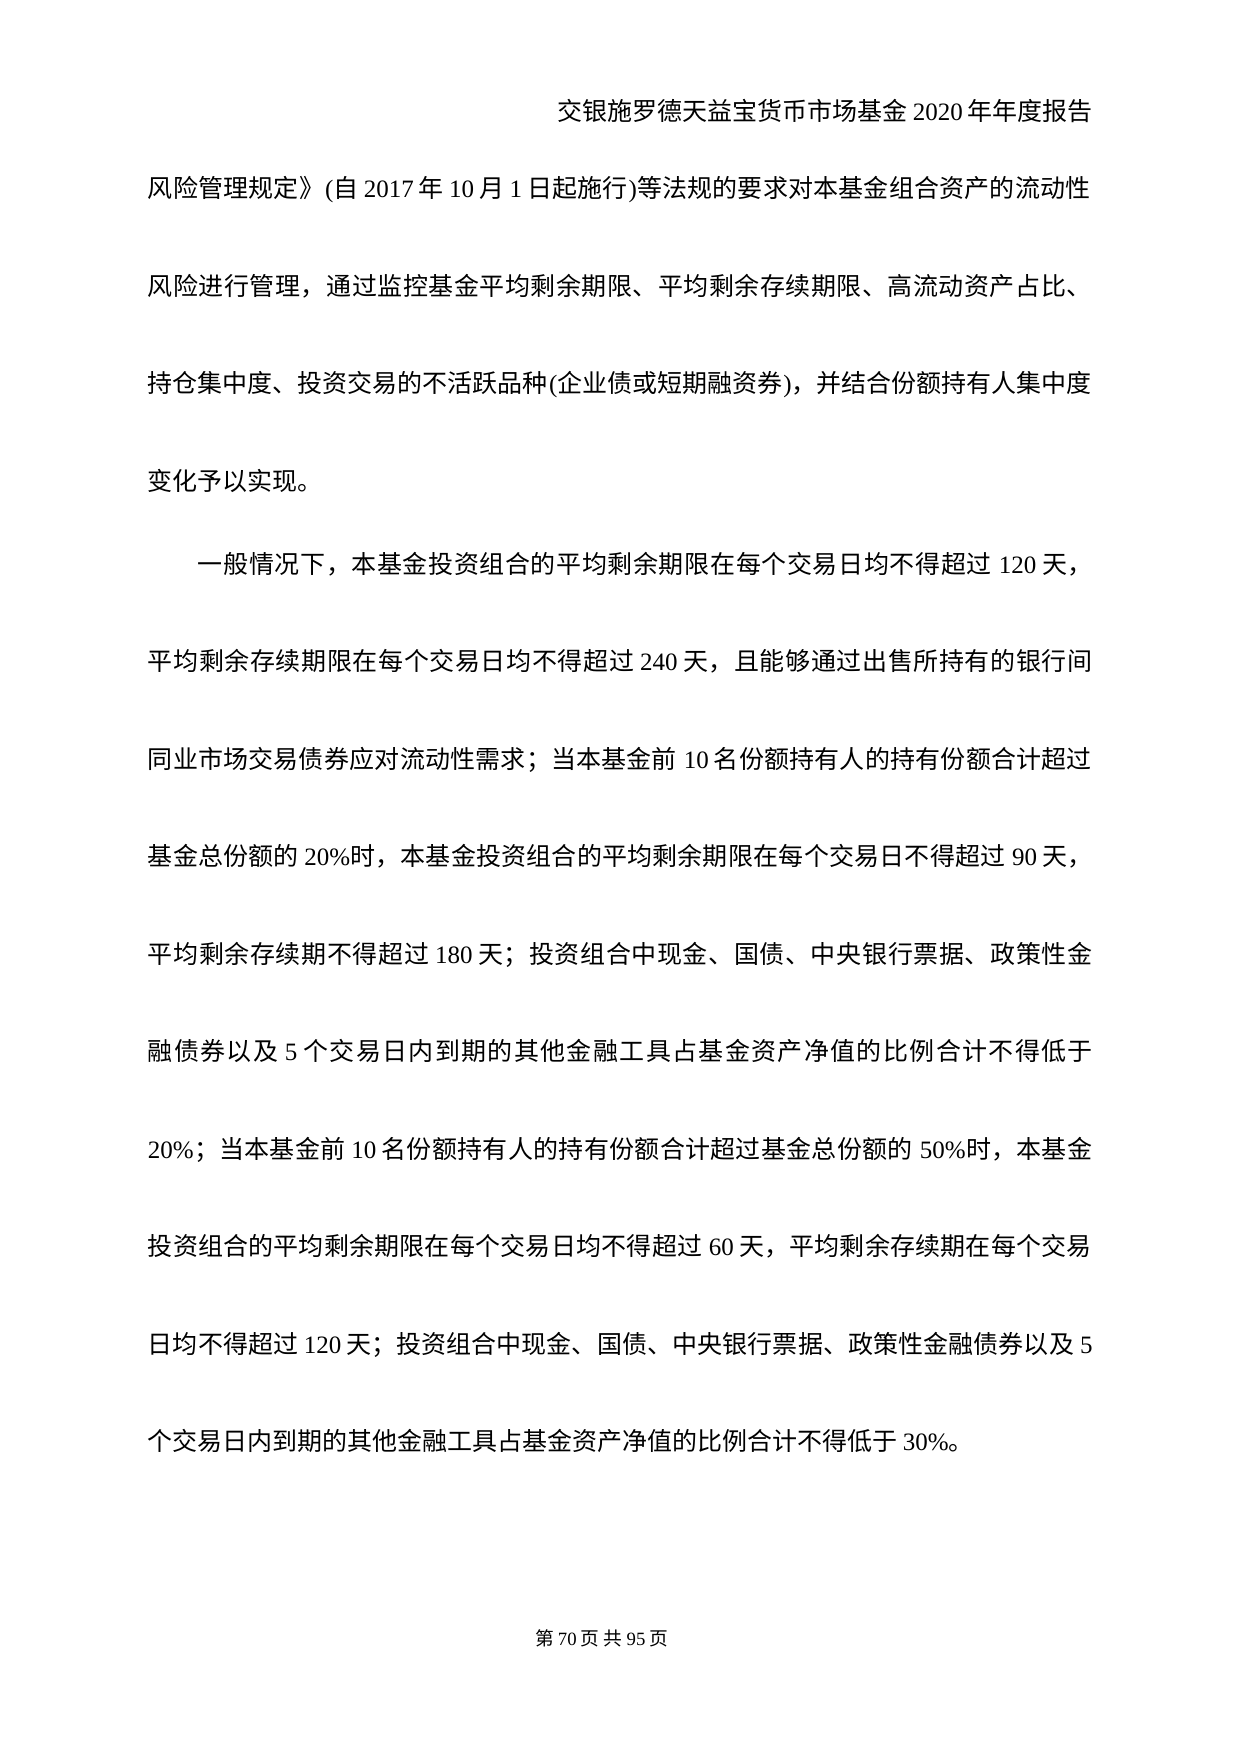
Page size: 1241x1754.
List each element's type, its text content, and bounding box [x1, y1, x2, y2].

text 一般情况下，本基金投资组合的平均剩余期限在每个交易日均不得超过120天，平均剩余存续期限在每个交易日均不得超过240天，且能够通过出售所持有的银行间同业市场交易债券应对流动性需求；当本基金前10名份额持有人的持有份额合计超过基金总份额的20%时，本基金投资组合的平均剩余期限在每个交易日不得超过90天，平均剩余存续期不得超过180天；投资组合中现金、国债、中央银行票据、政策性金融债券以及5个交易日内到期的其他金融工具占基金资产净值的比例合计不得低于20%；当本基金前10名份额持有人的持有份额合计超过基金总份额的50%时，本基金投资组合的平均剩余期限在每个交易日均不得超过60天，平均剩余存续期在每个交易日均不得超过120天；投资组合中现金、国债、中央银行票据、政策性金融债券以及5个交易日内到期的其他金融工具占基金资产净值的比例合计不得低于30%。 [148, 530, 1092, 1472]
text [148, 154, 1092, 512]
